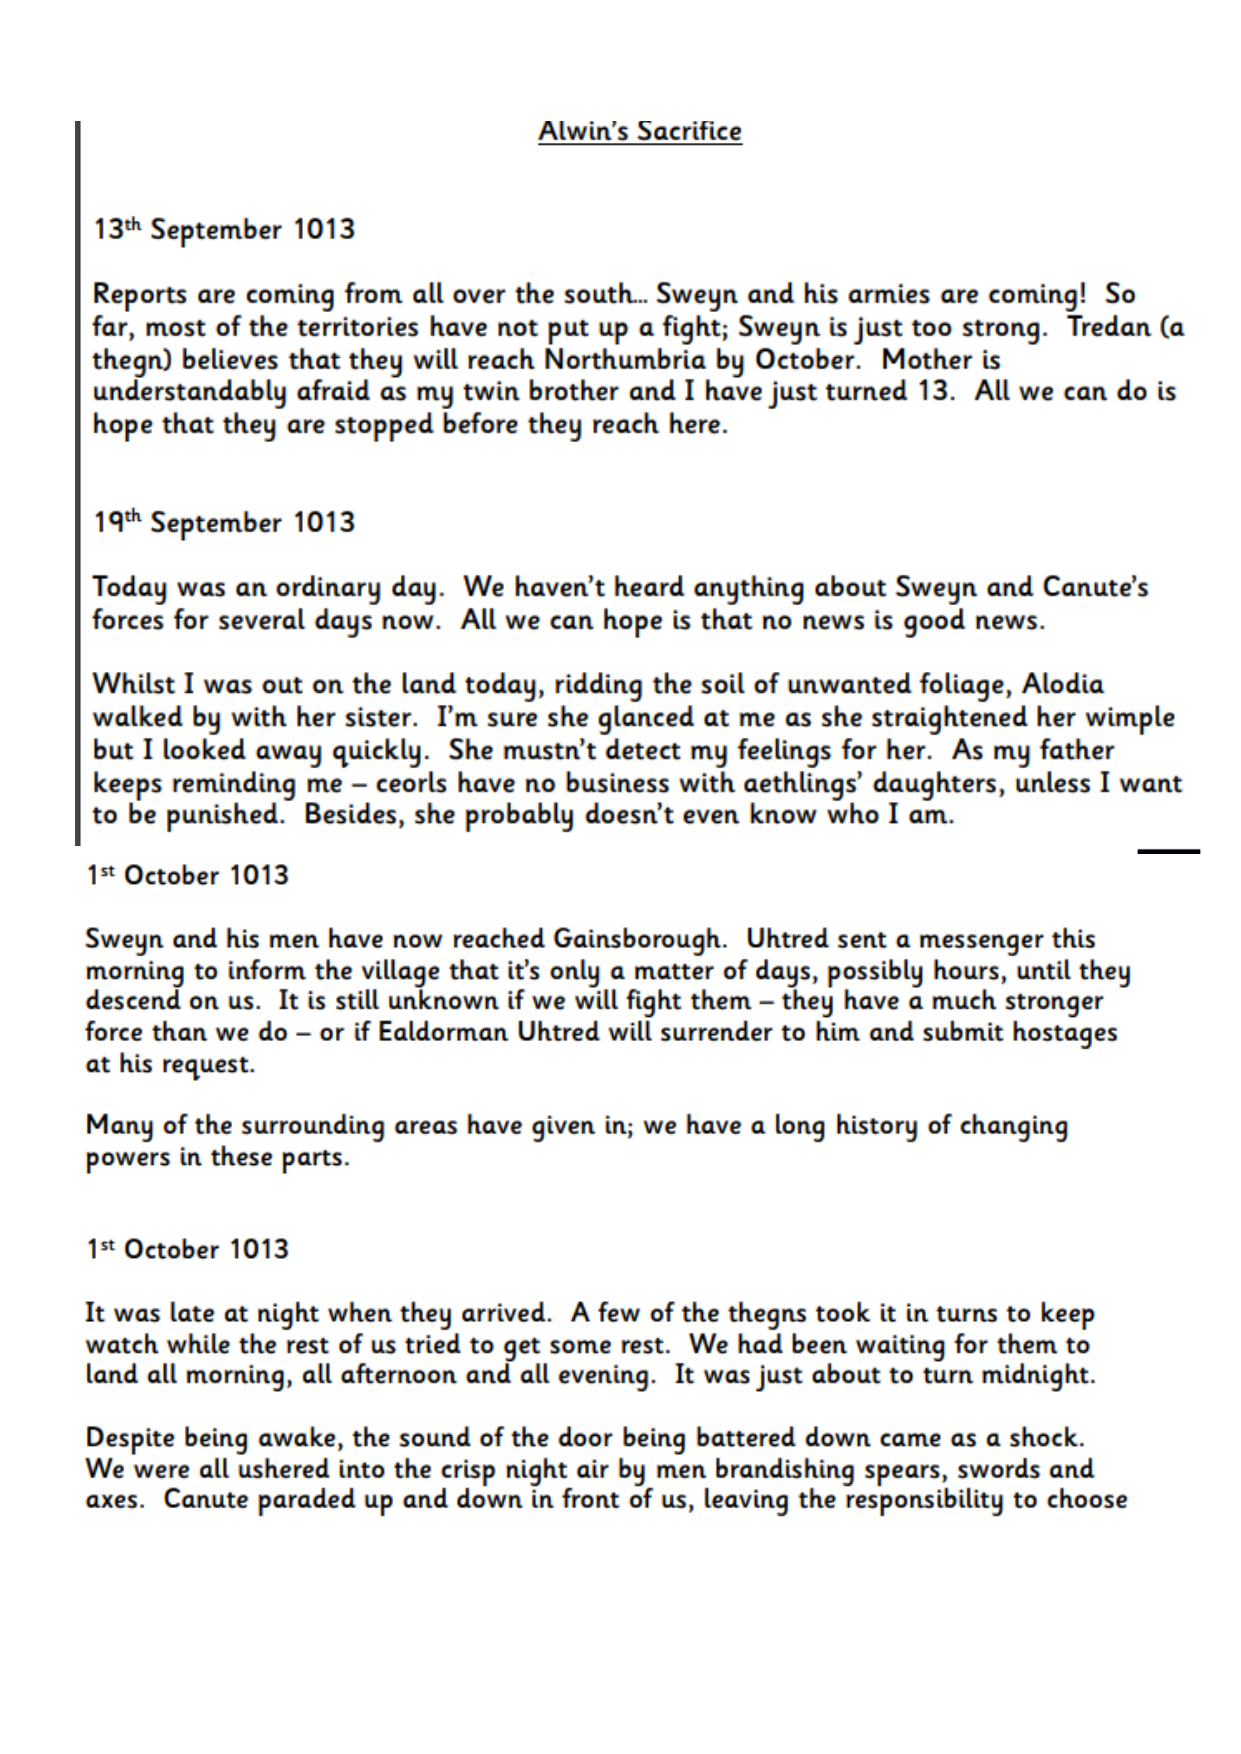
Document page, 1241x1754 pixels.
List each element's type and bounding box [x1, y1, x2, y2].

picture [75, 121, 1201, 1554]
